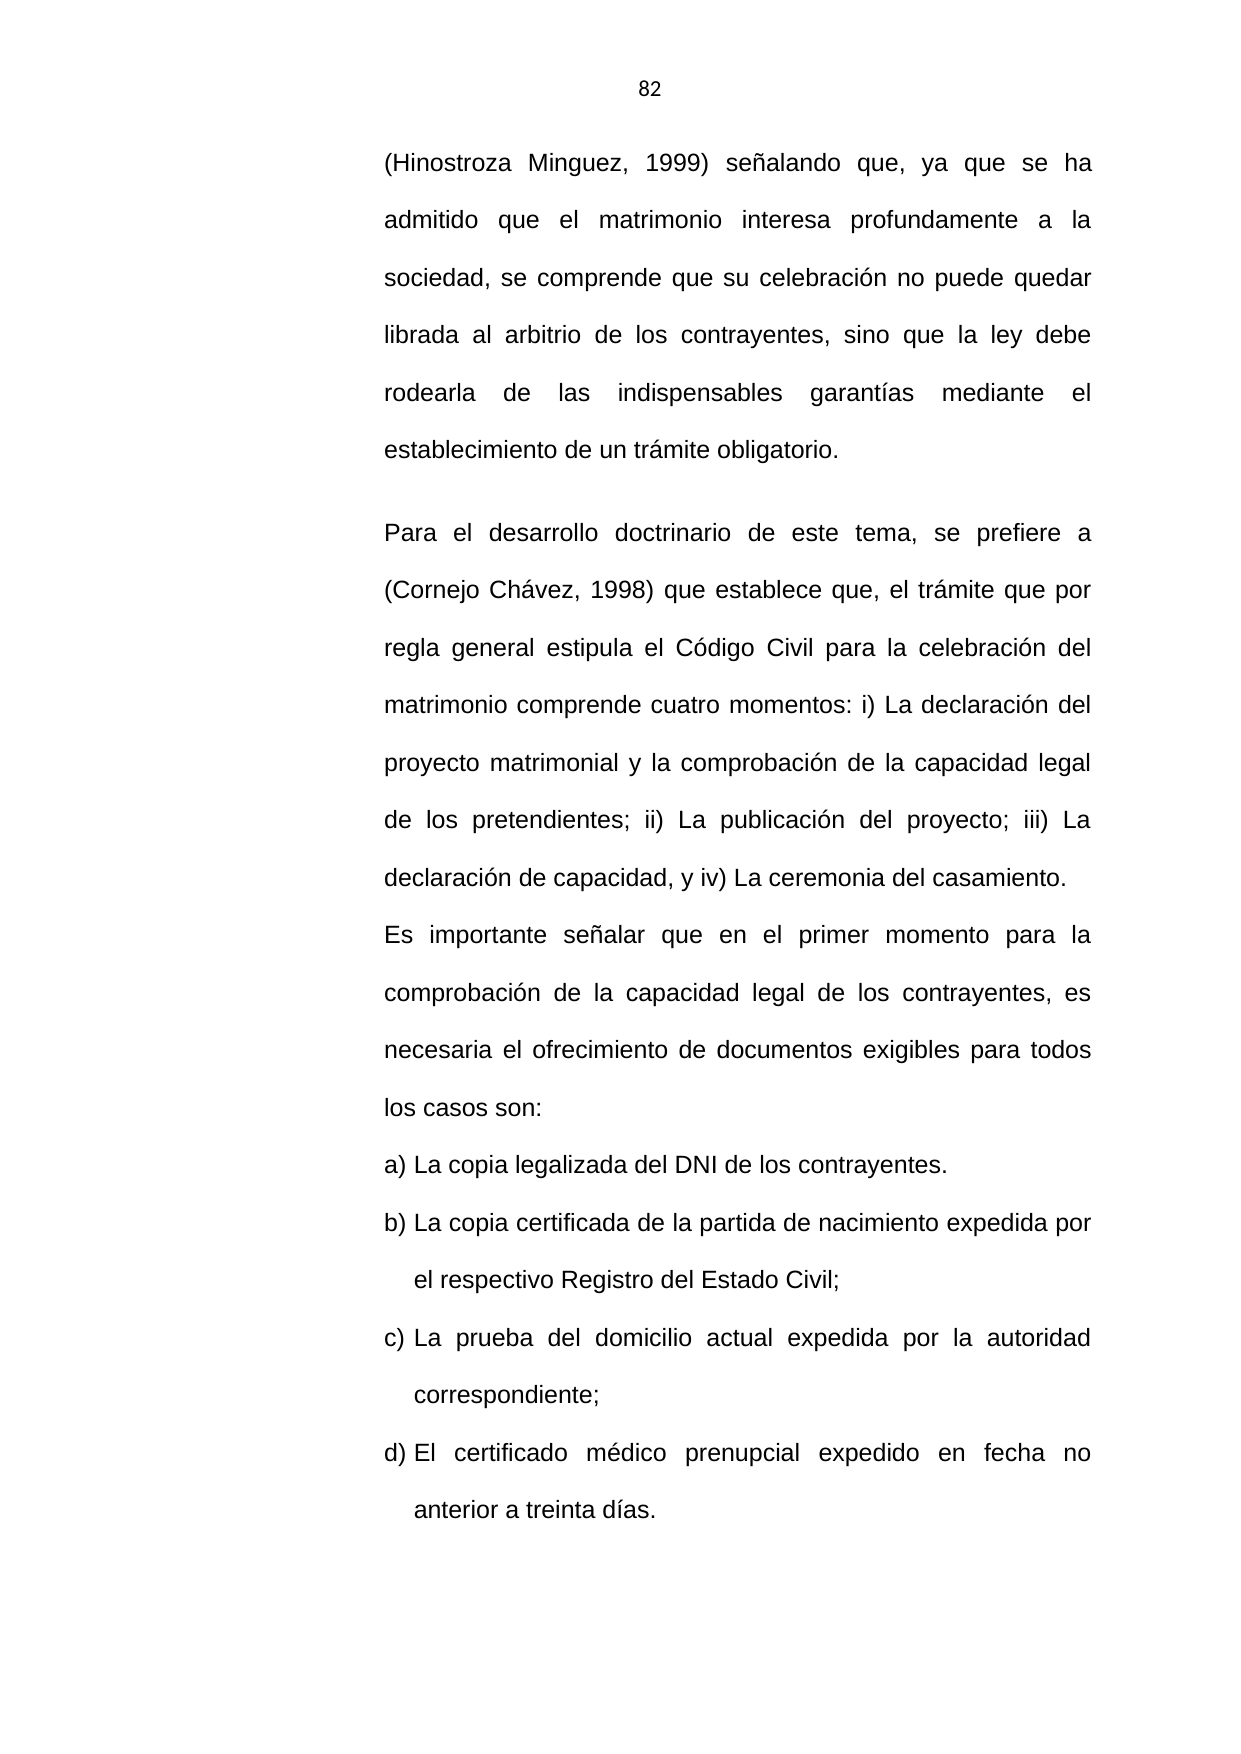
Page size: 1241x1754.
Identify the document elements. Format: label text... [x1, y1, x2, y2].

list La copia legalizada del DNI de los contrayentes. [384, 1150, 1092, 1179]
list Para el desarrollo doctrinario de este tema, se prefiere a que establece que, el trámite que por regla general estipula el Código Civil para la celebración del matrimonio comprende cuatro momentos: i) La declaración del proyecto matrimonial y la comprobación de la capacidad legal de los pretendientes; ii) La publicación del proyecto; iii) La declaración de capacidad, y iv) La ceremonia del casamiento. [384, 518, 1092, 891]
list El certificado médico prenupcial expedido en fecha no anterior a treinta días. [384, 1438, 1092, 1524]
list La copia certificada de la partida de nacimiento expedida por el respectivo Registro del Estado Civil; [384, 1208, 1092, 1294]
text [384, 148, 1092, 464]
list La prueba del domicilio actual expedida por la autoridad correspondiente; [384, 1323, 1092, 1409]
list Es importante señalar que en el primer momento para la comprobación de la capacidad legal de los contrayentes, es necesaria el ofrecimiento de documentos exigibles para todos los casos son: [384, 920, 1092, 1121]
